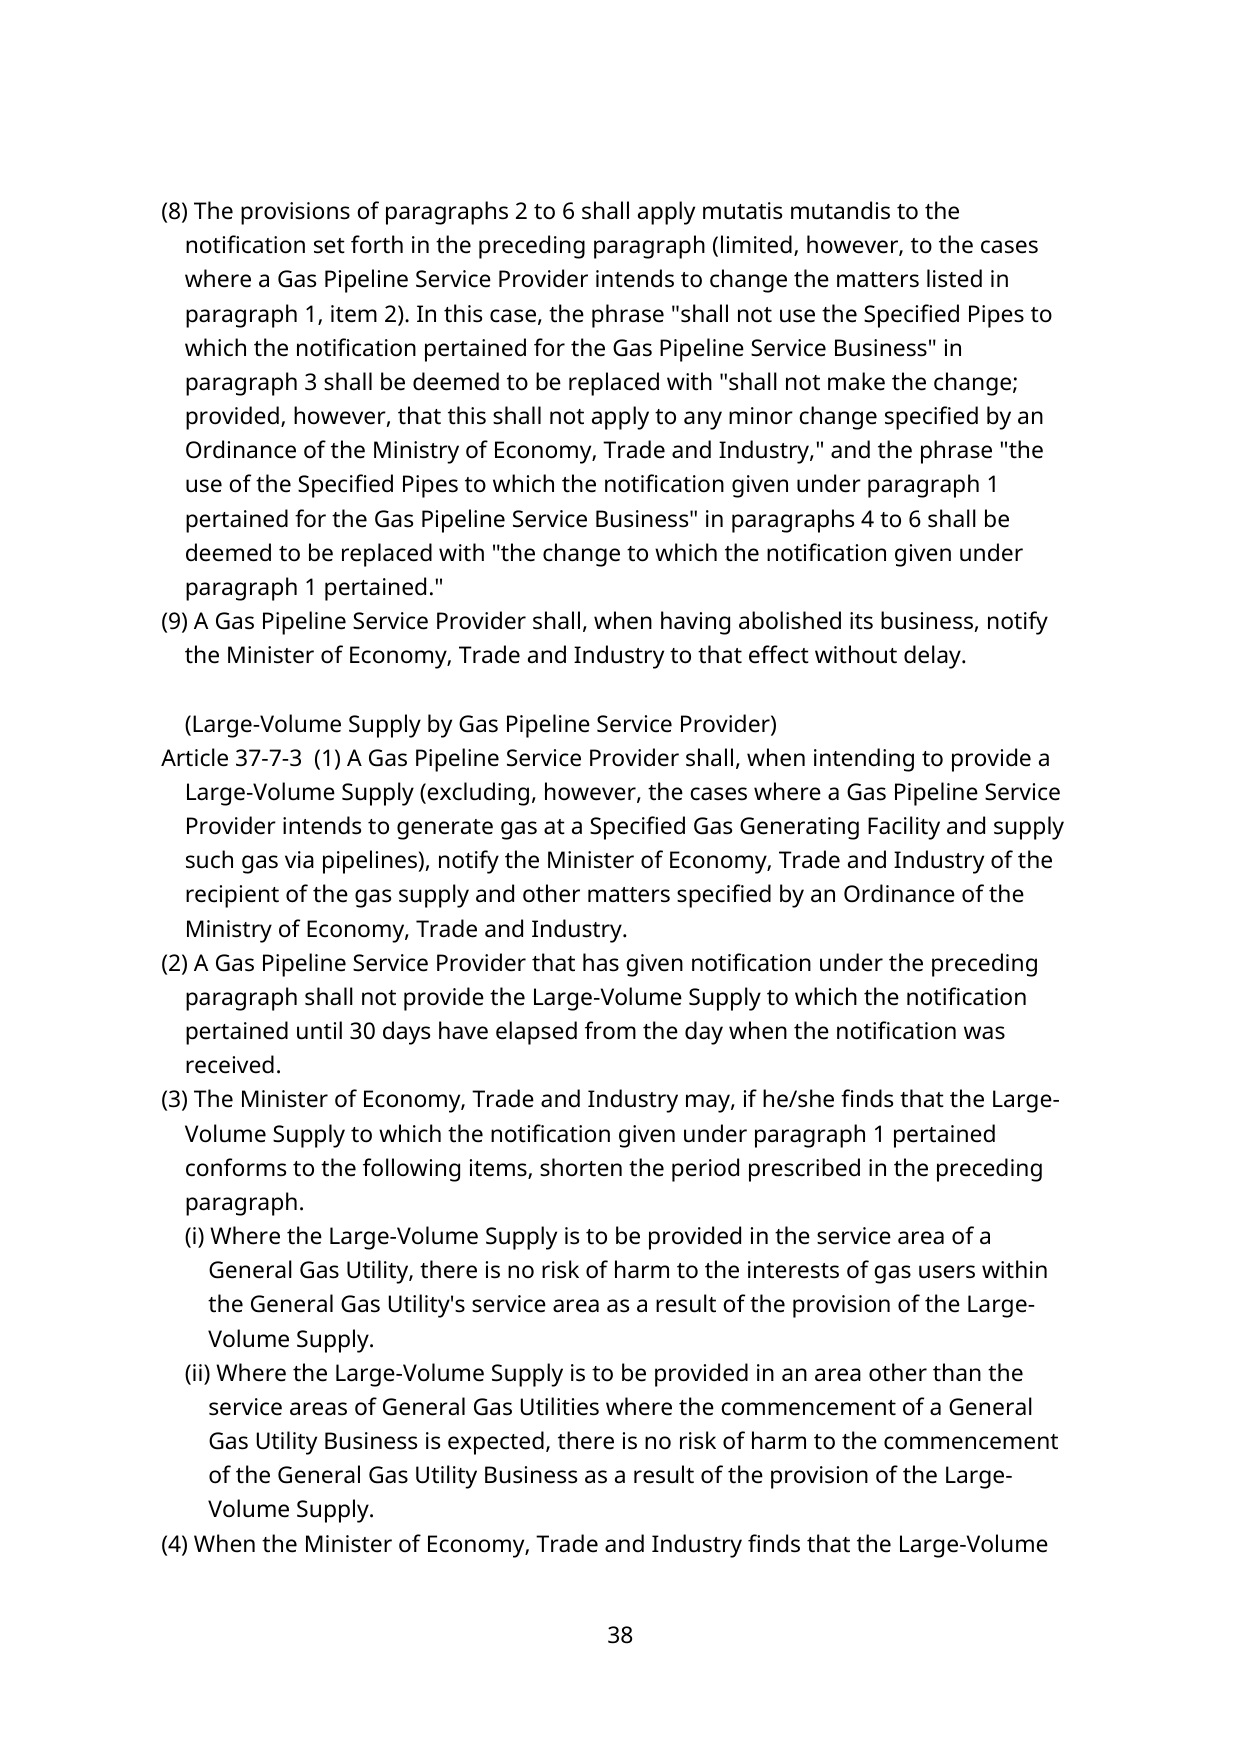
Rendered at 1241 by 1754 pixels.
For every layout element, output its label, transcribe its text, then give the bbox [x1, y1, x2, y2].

text (3) The Minister of Economy, Trade and Industry may, if he/she finds that the Large-Volume Supply to which the notification given under paragraph 1 pertained conforms to the following items, shorten the period prescribed in the preceding paragraph. [161, 1082, 1079, 1219]
text (i) Where the Large-Volume Supply is to be provided in the service area of a General Gas Utility, there is no risk of harm to the interests of gas users within the General Gas Utility's service area as a result of the provision of the Large-Volume Supply. [184, 1219, 1079, 1355]
text (Large-Volume Supply by Gas Pipeline Service Provider) [184, 706, 1079, 740]
text Article 37-7-3 (1) A Gas Pipeline Service Provider shall, when intending to provide a Large-Volume Supply (excluding, however, the cases where a Gas Pipeline Service Provider intends to generate gas at a Specified Gas Generating Facility and supply such gas via pipelines), notify the Minister of Economy, Trade and Industry of the recipient of the gas supply and other matters specified by an Ordinance of the Ministry of Economy, Trade and Industry. [161, 740, 1079, 945]
text (8) The provisions of paragraphs 2 to 6 shall apply mutatis mutandis to the notification set forth in the preceding paragraph (limited, however, to the cases where a Gas Pipeline Service Provider intends to change the matters listed in paragraph 1, item 2). In this case, the phrase "shall not use the Specified Pipes to which the notification pertained for the Gas Pipeline Service Business" in paragraph 3 shall be deemed to be replaced with "shall not make the change; provided, however, that this shall not apply to any minor change specified by an Ordinance of the Ministry of Economy, Trade and Industry," and the phrase "the use of the Specified Pipes to which the notification given under paragraph 1 pertained for the Gas Pipeline Service Business" in paragraphs 4 to 6 shall be deemed to be replaced with "the change to which the notification given under paragraph 1 pertained." [161, 194, 1079, 604]
text (2) A Gas Pipeline Service Provider that has given notification under the preceding paragraph shall not provide the Large-Volume Supply to which the notification pertained until 30 days have elapsed from the day when the notification was received. [161, 945, 1079, 1082]
text (9) A Gas Pipeline Service Provider shall, when having abolished its business, notify the Minister of Economy, Trade and Industry to that effect without delay. [161, 604, 1079, 672]
text (ii) Where the Large-Volume Supply is to be provided in an area other than the service areas of General Gas Utilities where the commencement of a General Gas Utility Business is expected, there is no risk of harm to the commencement of the General Gas Utility Business as a result of the provision of the Large-Volume Supply. [184, 1355, 1079, 1526]
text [161, 1526, 1079, 1560]
